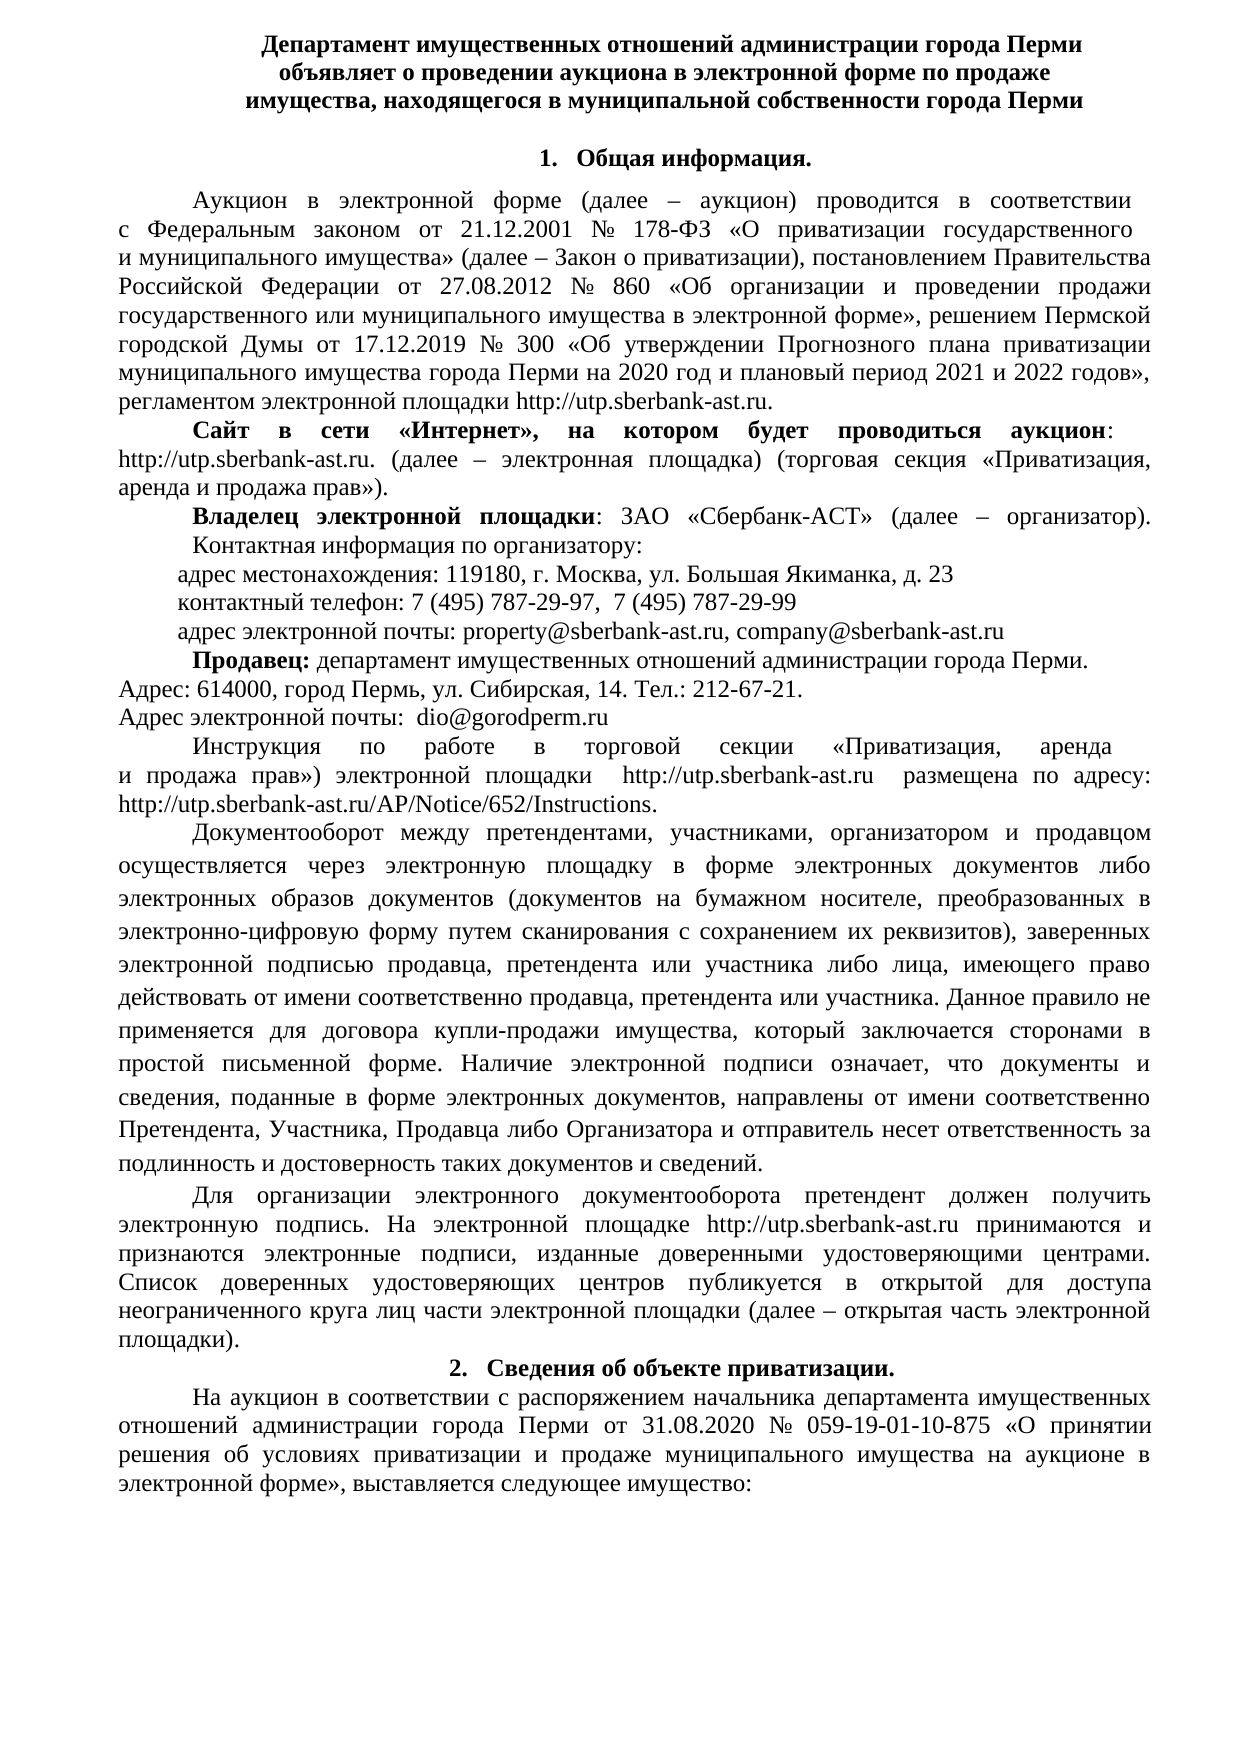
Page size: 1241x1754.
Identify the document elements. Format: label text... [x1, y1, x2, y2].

text На аукцион в соответствии с распоряжением начальника департамента имущественных отношений администрации города Перми от 31.08.2020 № 059-19-01-10-875 «О принятии решения об условиях приватизации и продаже муниципального имущества на аукционе в электронной форме», выставляется следующее имущество: [118, 1382, 1152, 1497]
text Продавец: департамент имущественных отношений администрации города Перми. [118, 645, 1152, 674]
list Общая информация. [199, 144, 1152, 172]
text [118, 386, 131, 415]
list Инструкция по работе в торговой секции «Приватизация, аренда и продажа прав») электронной площадки http://utp.sberbank-ast.ru размещена по адресу: http://utp.sberbank-ast.ru/AP/Notice/652/Instructions. [118, 731, 1152, 817]
text адрес электронной почты: property@sberbank-ast.ru, company@sberbank-ast.ru [177, 616, 1152, 645]
text Департамент имущественных отношений администрации города Перми объявляет о проведении аукциона в электронной форме по продаже имущества, находящегося в муниципальной собственности города Перми [207, 29, 1122, 114]
text Адрес электронной почты: dio@gorodperm.ru [118, 702, 1152, 731]
list Сведения об объекте приватизации. [192, 1353, 1152, 1382]
text контактный телефон: 7 (495) 787-29-97, 7 (495) 787-29-99 [177, 587, 1152, 616]
text Владелец электронной площадки: ЗАО «Сбербанк-АСТ» (далее – организатор). Контактная информация по организатору: [192, 501, 1152, 559]
list Документооборот между претендентами, участниками, организатором и продавцом осуществляется через электронную площадку в форме электронных документов либо электронных образов документов (документов на бумажном носителе, преобразованных в электронно-цифровую форму путем сканирования с сохранением их реквизитов), заверенных электронной подписью продавца, претендента или участника либо лица, имеющего право действовать от имени соответственно продавца, претендента или участника. Данное правило не применяется для договора купли-продажи имущества, который заключается сторонами в простой письменной форме. Наличие электронной подписи означает, что документы и сведения, поданные в форме электронных документов, направлены от имени соответственно Претендента, Участника, Продавца либо Организатора и отправитель несет ответственность за подлинность и достоверность таких документов и сведений. [118, 817, 1152, 1176]
text Аукцион в электронной форме (далее – аукцион) проводится в соответствии с Федеральным законом от 21.12.2001 № 178-ФЗ «О приватизации государственного и муниципального имущества» (далее – Закон о приватизации), постановлением Правительства Российской Федерации от 27.08.2012 № 860 «Об организации и проведении продажи государственного или муниципального имущества в электронной форме», решением Пермской городской Думы от 17.12.2019 № 300 «Об утверждении Прогнозного плана приватизации муниципального имущества города Перми на 2020 год и плановый период 2021 и 2022 годов», регламентом электронной площадки http://utp.sberbank-ast.ru. [118, 185, 1152, 243]
text адрес местонахождения: 119180, г. Москва, ул. Большая Якиманка, д. 23 [177, 559, 1152, 587]
text Адрес: 614000, город Пермь, ул. Сибирская, 14. Тел.: 212-67-21. [118, 674, 1152, 702]
list Для организации электронного документооборота претендент должен получить электронную подпись. На электронной площадке http://utp.sberbank-ast.ru принимаются и признаются электронные подписи, изданные доверенными удостоверяющими центрами. Список доверенных удостоверяющих центров публикуется в открытой для доступа неограниченного круга лиц части электронной площадки (далее – открытая часть электронной площадки). [118, 1181, 1152, 1353]
text Сайт в сети «Интернет», на котором будет проводиться аукцион: http://utp.sberbank-ast.ru. (далее – электронная площадка) (торговая секция «Приватизация, аренда и продажа прав»). [118, 415, 1152, 501]
